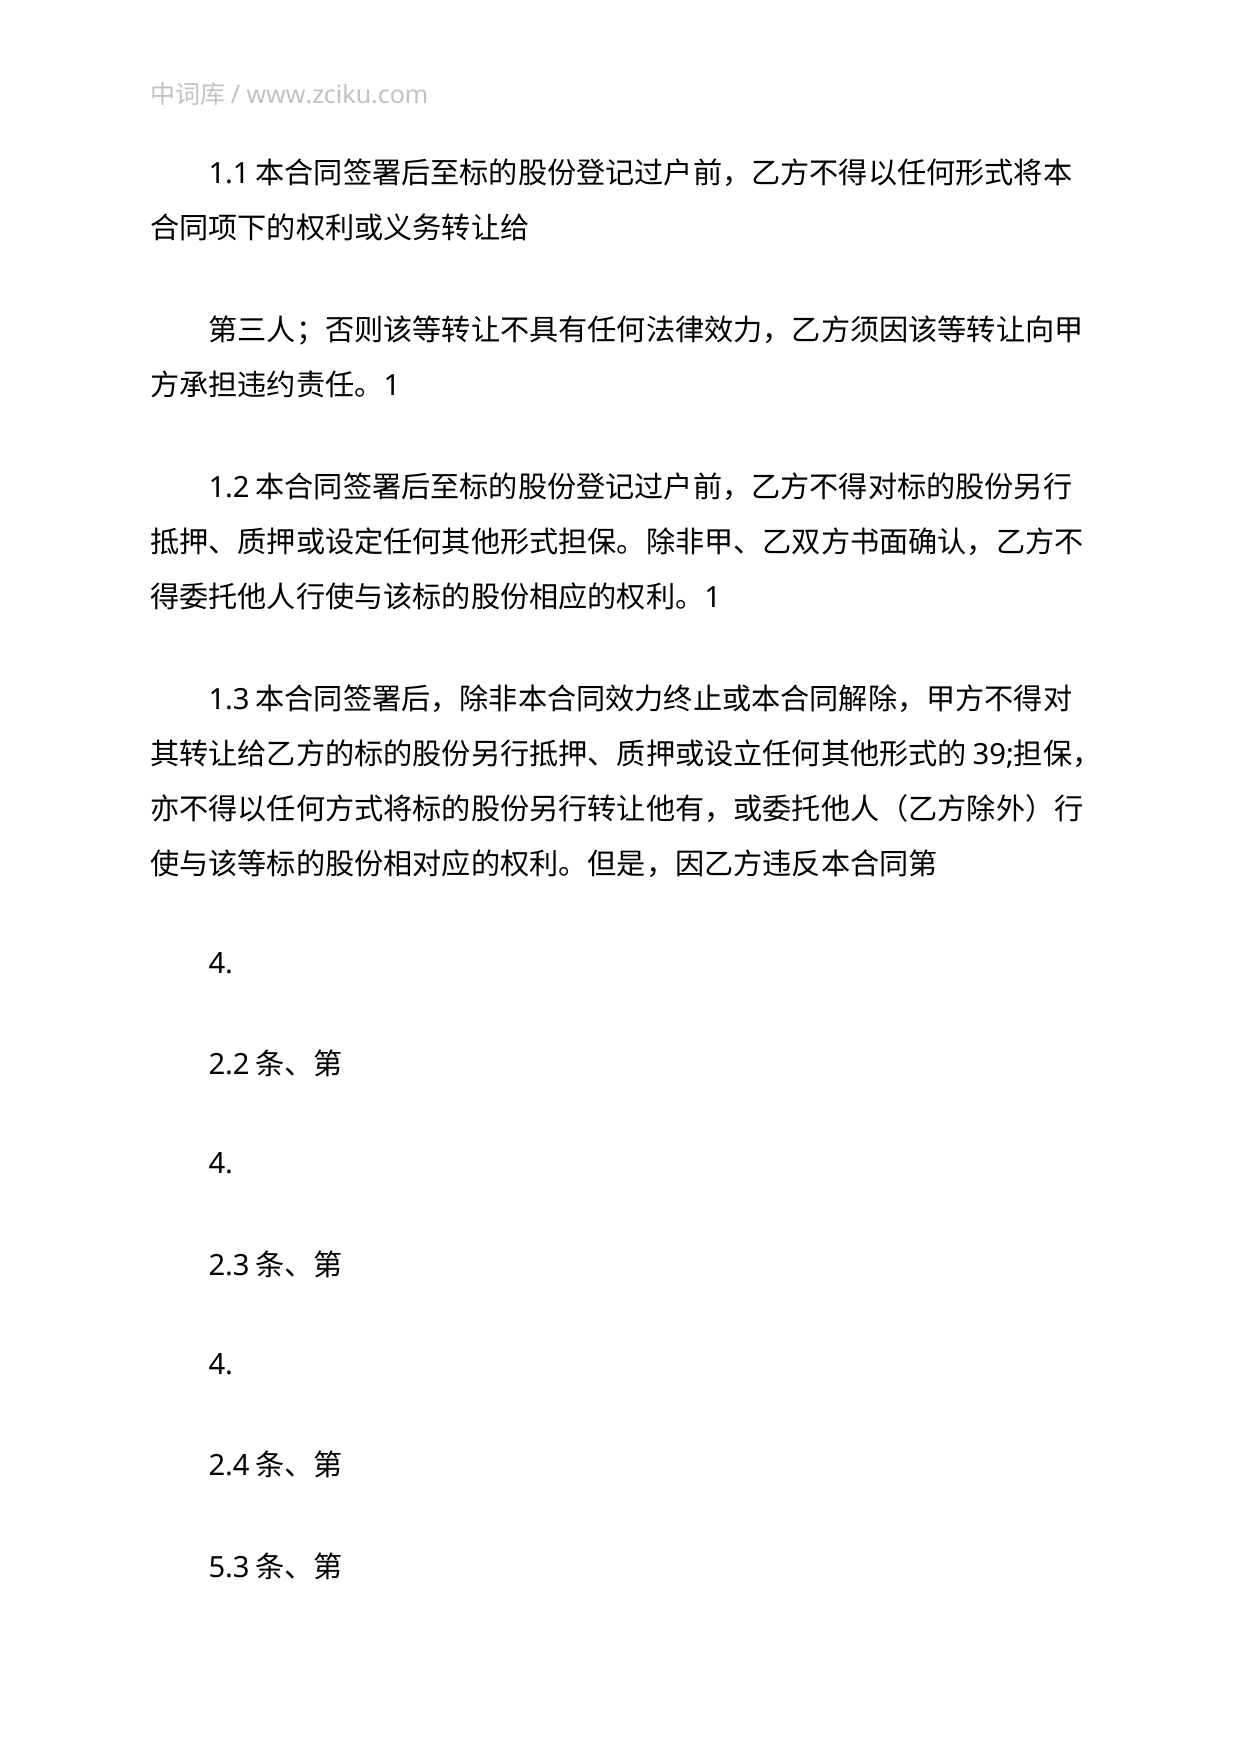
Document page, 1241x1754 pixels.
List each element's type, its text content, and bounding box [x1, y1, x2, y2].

text 1.3本合同签署后，除非本合同效力终止或本合同解除，甲方不得对其转让给乙方的标的股份另行抵押、质押或设立任何其他形式的39;担保，亦不得以任何方式将标的股份另行转让他有，或委托他人（乙方除外）行使与该等标的股份相对应的权利。但是，因乙方违反本合同第 [150, 676, 1090, 883]
text 2.2条、第 [150, 1041, 1090, 1083]
text 2.3条、第 [150, 1241, 1090, 1283]
text 4. [150, 942, 1090, 982]
text 4. [150, 1143, 1090, 1182]
text 4. [150, 1343, 1090, 1383]
text 1.2本合同签署后至标的股份登记过户前，乙方不得对标的股份另行抵押、质押或设定任何其他形式担保。除非甲、乙双方书面确认，乙方不得委托他人行使与该标的股份相应的权利。1 [150, 464, 1090, 616]
text 1.1本合同签署后至标的股份登记过户前，乙方不得以任何形式将本合同项下的权利或义务转让给 [150, 150, 1090, 247]
text 2.4条、第 [150, 1441, 1090, 1484]
text 5.3条、第 [150, 1543, 1090, 1586]
text 第三人；否则该等转让不具有任何法律效力，乙方须因该等转让向甲方承担违约责任。1 [150, 307, 1090, 404]
